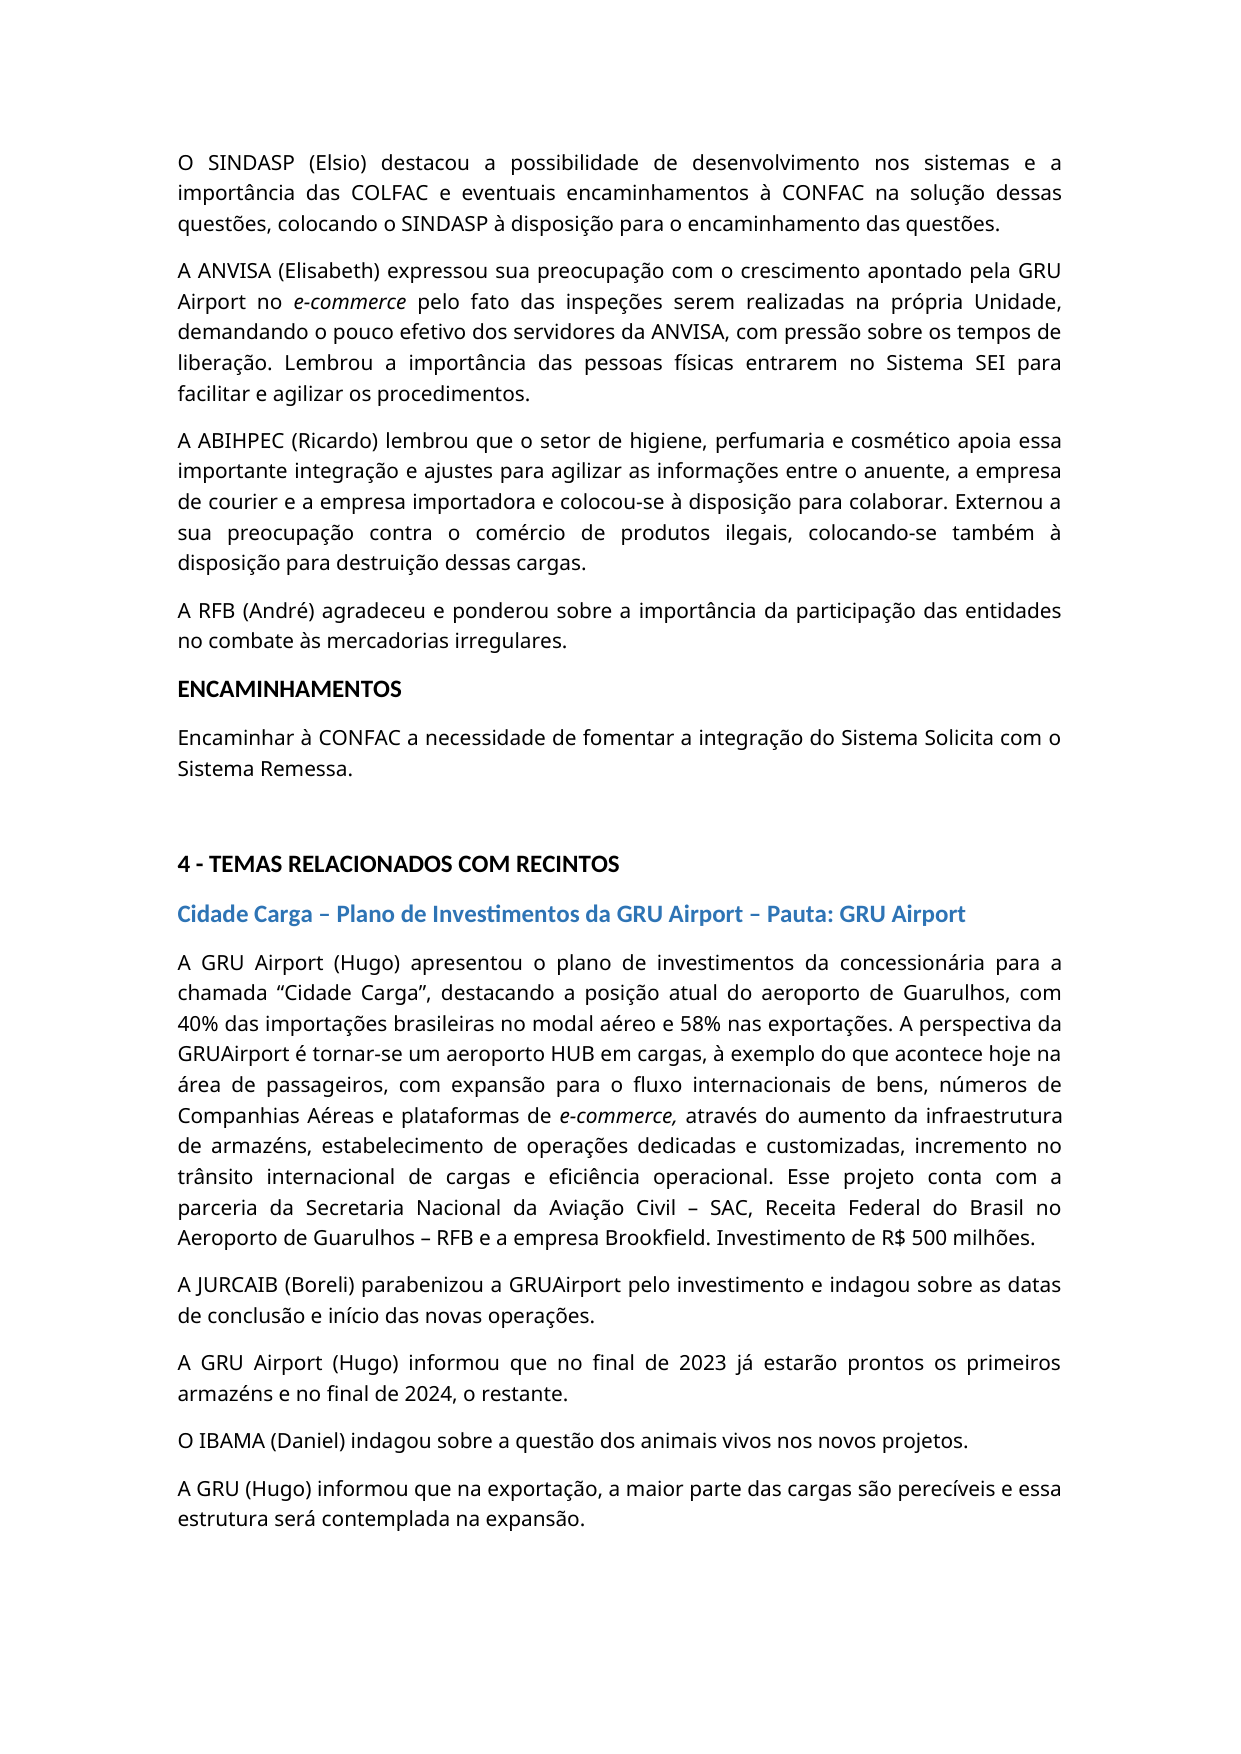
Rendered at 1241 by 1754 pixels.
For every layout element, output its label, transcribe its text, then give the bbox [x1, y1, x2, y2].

text 4 - TEMAS RELACIONADOS COM RECINTOS [177, 848, 1063, 879]
text A GRU Airport (Hugo) informou que no final de 2023 já estarão prontos os primeiros armazéns e no final de 2024, o restante. [177, 1348, 1063, 1407]
text A GRU Airport (Hugo) apresentou o plano de investimentos da concessionária para a chamada “Cidade Carga”, destacando a posição atual do aeroporto de Guarulhos, com 40% das importações brasileiras no modal aéreo e 58% nas exportações. A perspectiva da GRUAirport é tornar-se um aeroporto HUB em cargas, à exemplo do que acontece hoje na área de passageiros, com expansão para o fluxo internacionais de bens, números de Companhias Aéreas e plataformas de e-commerce, através do aumento da infraestrutura de armazéns, estabelecimento de operações dedicadas e customizadas, incremento no trânsito internacional de cargas e eficiência operacional. Esse projeto conta com a parceria da Secretaria Nacional da Aviação Civil – SAC, Receita Federal do Brasil no Aeroporto de Guarulhos – RFB e a empresa Brookfield. Investimento de R$ 500 milhões. [177, 948, 1063, 1252]
text A ABIHPEC (Ricardo) lembrou que o setor de higiene, perfumaria e cosmético apoia essa importante integração e ajustes para agilizar as informações entre o anuente, a empresa de courier e a empresa importadora e colocou-se à disposição para colaborar. Externou a sua preocupação contra o comércio de produtos ilegais, colocando-se também à disposição para destruição dessas cargas. [177, 426, 1063, 577]
text A ANVISA (Elisabeth) expressou sua preocupação com o crescimento apontado pela GRU Airport no e-commerce pelo fato das inspeções serem realizadas na própria Unidade, demandando o pouco efetivo dos servidores da ANVISA, com pressão sobre os tempos de liberação. Lembrou a importância das pessoas físicas entrarem no Sistema SEI para facilitar e agilizar os procedimentos. [177, 256, 1063, 407]
text O SINDASP (Elsio) destacou a possibilidade de desenvolvimento nos sistemas e a importância das COLFAC e eventuais encaminhamentos à CONFAC na solução dessas questões, colocando o SINDASP à disposição para o encaminhamento das questões. [177, 148, 1063, 237]
text A GRU (Hugo) informou que na exportação, a maior parte das cargas são perecíveis e essa estrutura será contemplada na expansão. [177, 1474, 1063, 1533]
text Cidade Carga – Plano de Investimentos da GRU Airport – Pauta: GRU Airport [177, 898, 1063, 928]
text A JURCAIB (Boreli) parabenizou a GRUAirport pelo investimento e indagou sobre as datas de conclusão e início das novas operações. [177, 1271, 1063, 1329]
text A RFB (André) agradeceu e ponderou sobre a importância da participação das entidades no combate às mercadorias irregulares. [177, 596, 1063, 655]
text Encaminhar à CONFAC a necessidade de fomentar a integração do Sistema Solicita com o Sistema Remessa. [177, 723, 1063, 782]
text O IBAMA (Daniel) indagou sobre a questão dos animais vivos nos novos projetos. [177, 1426, 1063, 1455]
text ENCAMINHAMENTOS [177, 674, 1063, 704]
